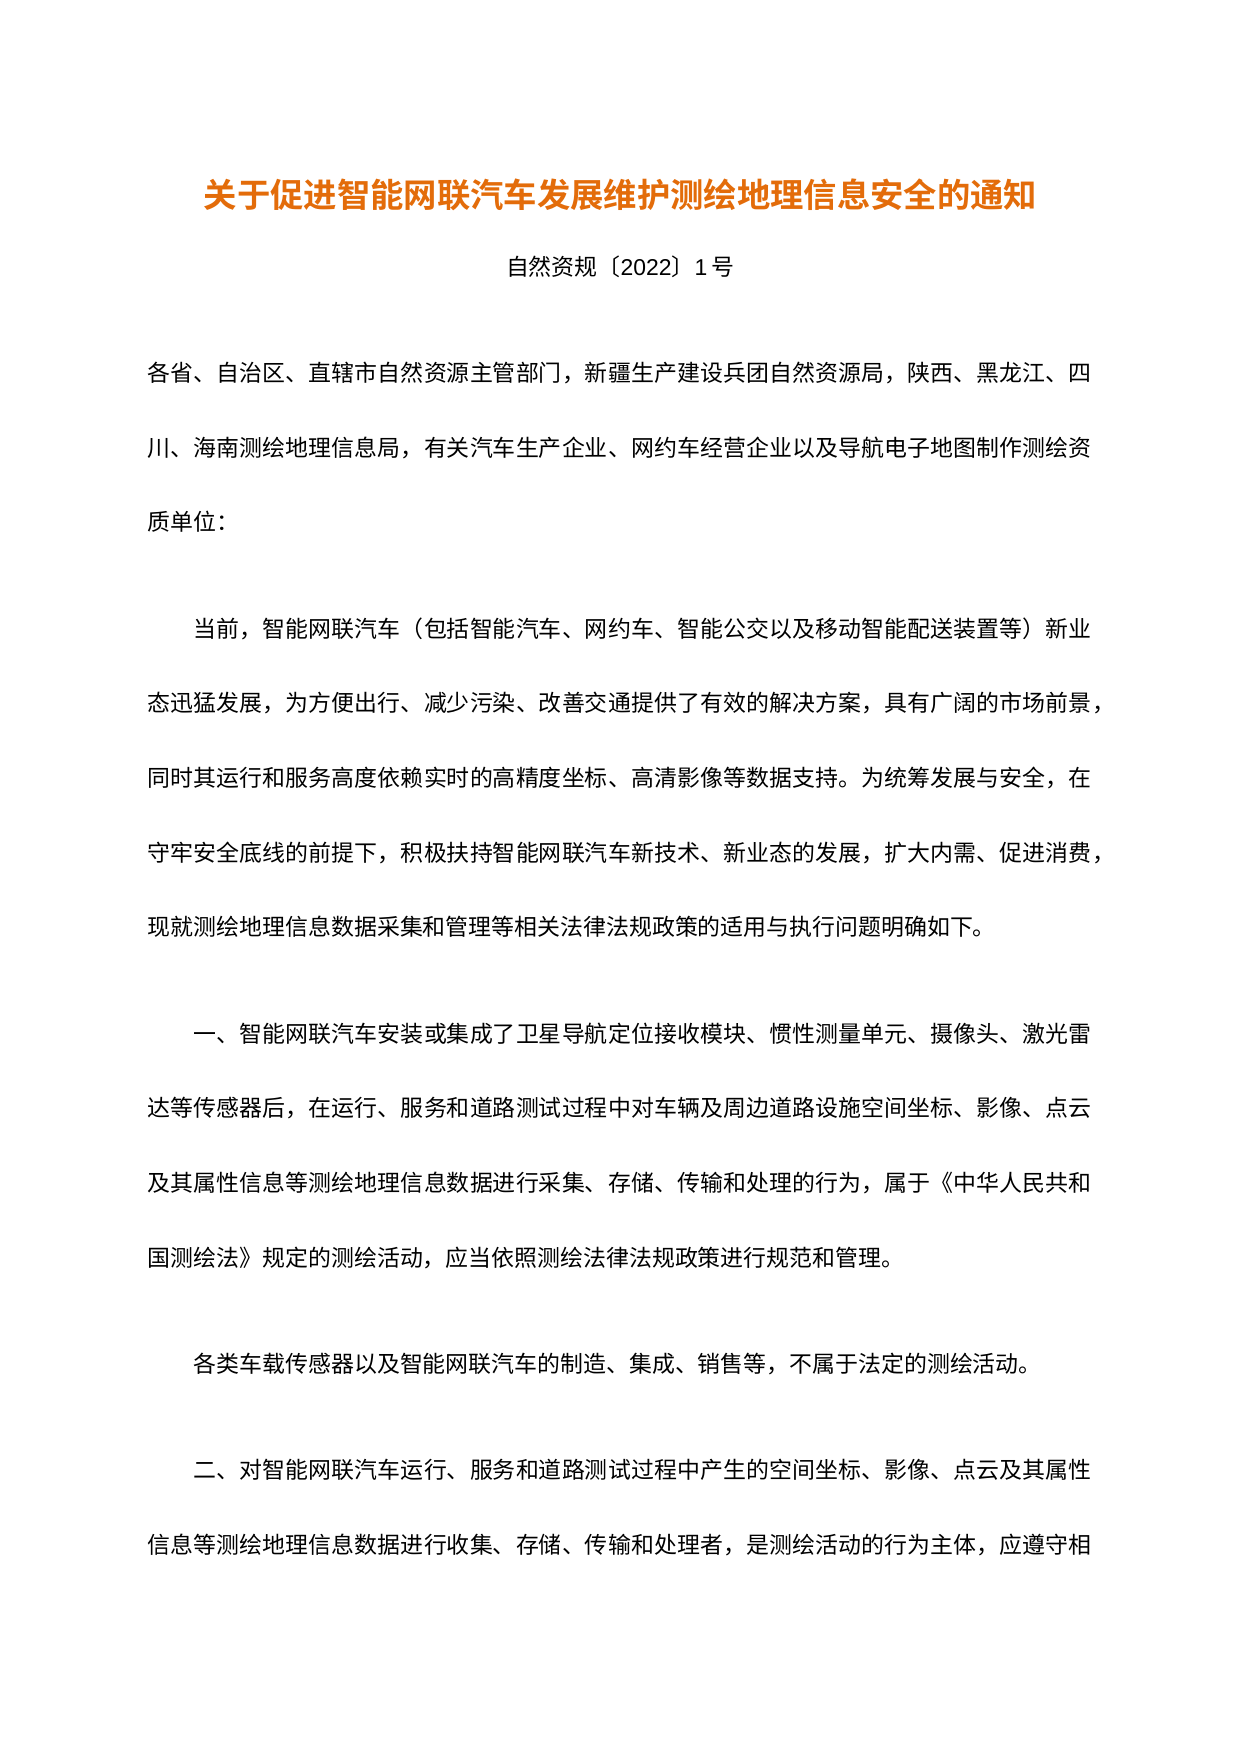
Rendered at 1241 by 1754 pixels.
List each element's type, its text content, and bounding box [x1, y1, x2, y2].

text 自然资规〔2022〕1号 [148, 233, 1092, 298]
text 各省、自治区、直辖市自然资源主管部门，新疆生产建设兵团自然资源局，陕西、黑龙江、四川、海南测绘地理信息局，有关汽车生产企业、网约车经营企业以及导航电子地图制作测绘资质单位： [148, 339, 1092, 553]
text 关于促进智能网联汽车发展维护测绘地理信息安全的通知 [148, 161, 1092, 226]
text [148, 1436, 1092, 1576]
text 各类车载传感器以及智能网联汽车的制造、集成、销售等，不属于法定的测绘活动。 [148, 1330, 1092, 1395]
text 一、智能网联汽车安装或集成了卫星导航定位接收模块、惯性测量单元、摄像头、激光雷达等传感器后，在运行、服务和道路测试过程中对车辆及周边道路设施空间坐标、影像、点云及其属性信息等测绘地理信息数据进行采集、存储、传输和处理的行为，属于《中华人民共和国测绘法》规定的测绘活动，应当依照测绘法律法规政策进行规范和管理。 [148, 999, 1092, 1289]
text 当前，智能网联汽车（包括智能汽车、网约车、智能公交以及移动智能配送装置等）新业态迅猛发展，为方便出行、减少污染、改善交通提供了有效的解决方案，具有广阔的市场前景，同时其运行和服务高度依赖实时的高精度坐标、高清影像等数据支持。为统筹发展与安全，在守牢安全底线的前提下，积极扶持智能网联汽车新技术、新业态的发展，扩大内需、促进消费，现就测绘地理信息数据采集和管理等相关法律法规政策的适用与执行问题明确如下。 [148, 594, 1092, 958]
